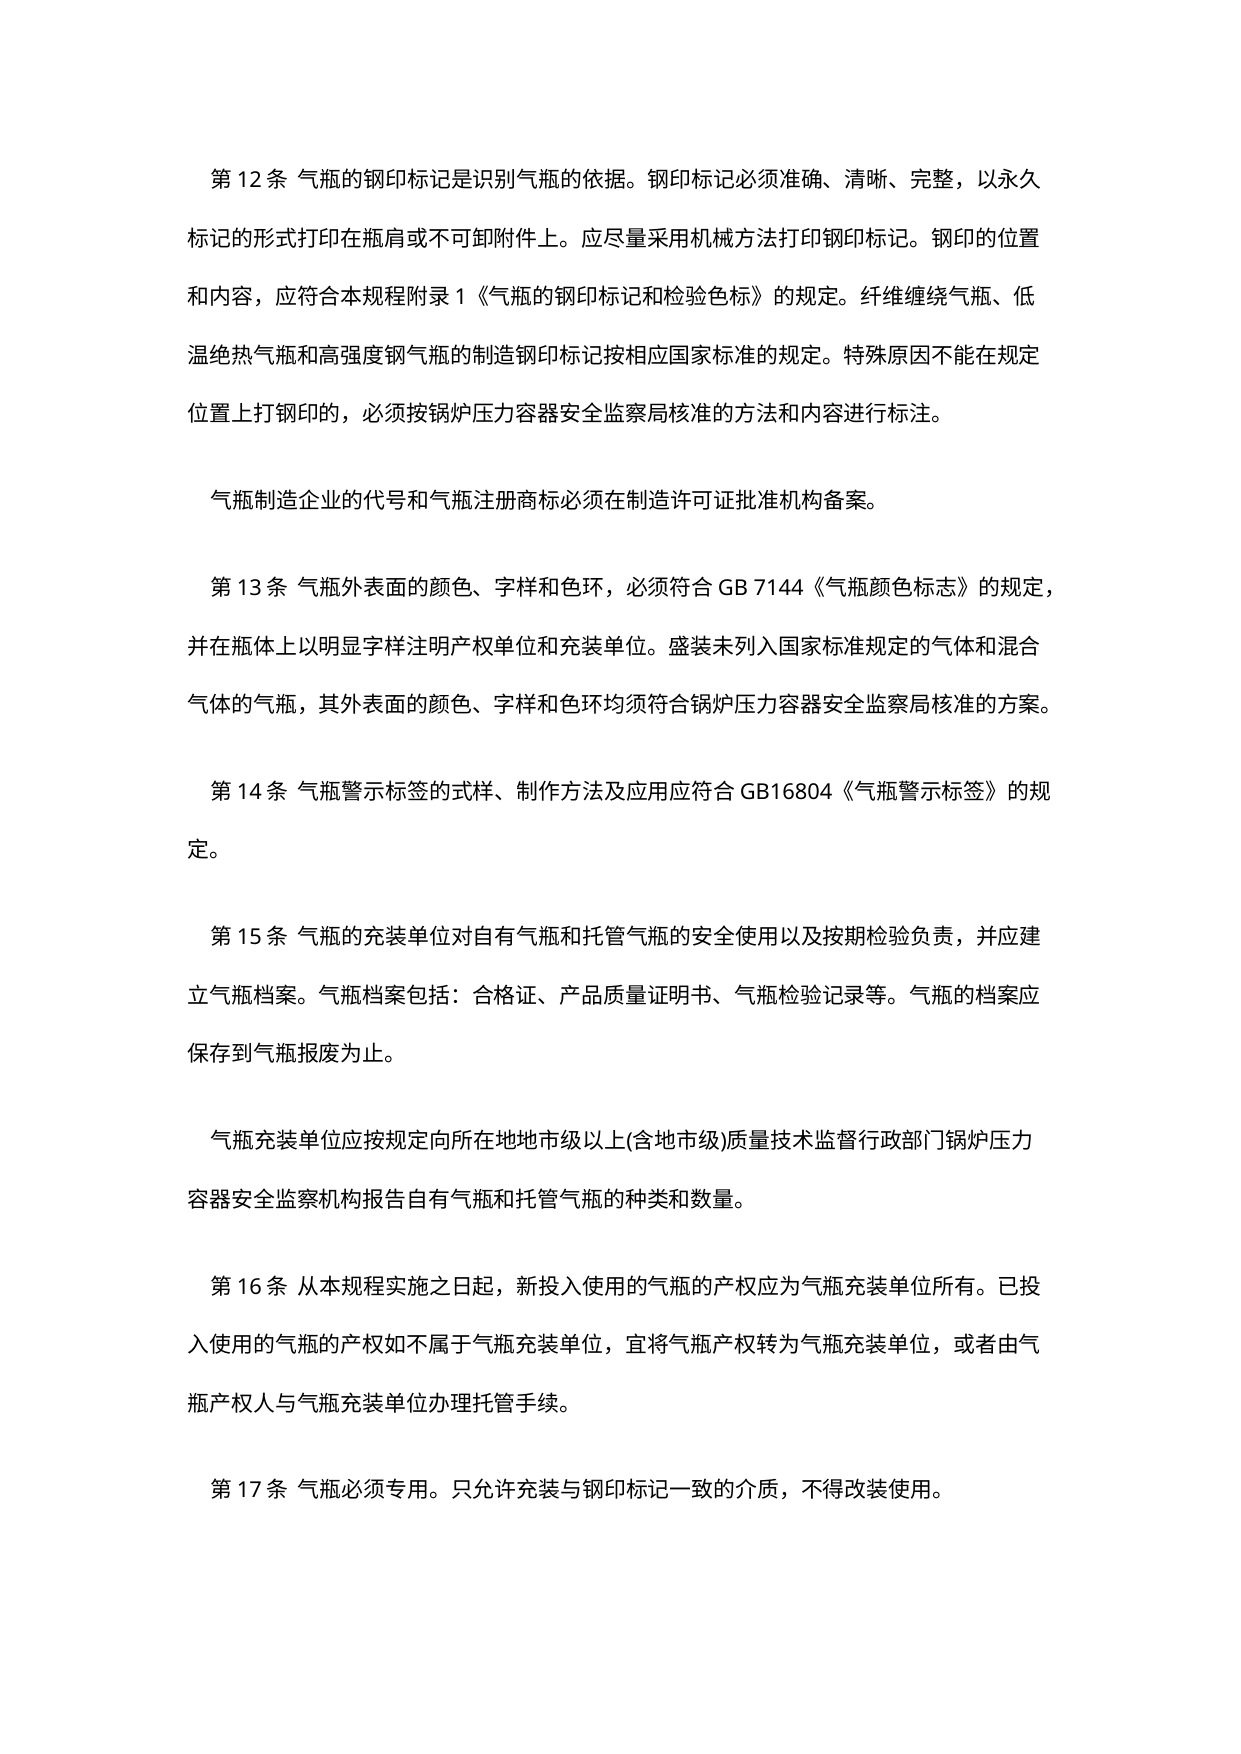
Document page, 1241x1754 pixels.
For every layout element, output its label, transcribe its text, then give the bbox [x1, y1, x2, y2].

text 第15条 气瓶的充装单位对自有气瓶和托管气瓶的安全使用以及按期检验负责，并应建立气瓶档案。气瓶档案包括：合格证、产品质量证明书、气瓶检验记录等。气瓶的档案应保存到气瓶报废为止。 [187, 919, 1053, 1068]
text 气瓶制造企业的代号和气瓶注册商标必须在制造许可证批准机构备案。 [187, 483, 1053, 515]
text 气瓶充装单位应按规定向所在地地市级以上(含地市级)质量技术监督行政部门锅炉压力容器安全监察机构报告自有气瓶和托管气瓶的种类和数量。 [187, 1123, 1053, 1214]
text 第13条 气瓶外表面的颜色、字样和色环，必须符合GB 7144《气瓶颜色标志》的规定，并在瓶体上以明显字样注明产权单位和充装单位。盛装未列入国家标准规定的气体和混合气体的气瓶，其外表面的颜色、字样和色环均须符合锅炉压力容器安全监察局核准的方案。 [187, 570, 1053, 719]
text 第16条 从本规程实施之日起，新投入使用的气瓶的产权应为气瓶充装单位所有。已投入使用的气瓶的产权如不属于气瓶充装单位，宜将气瓶产权转为气瓶充装单位，或者由气瓶产权人与气瓶充装单位办理托管手续。 [187, 1268, 1053, 1418]
text 第17条 气瓶必须专用。只允许充装与钢印标记一致的介质，不得改装使用。 [187, 1472, 1053, 1505]
text 第14条 气瓶警示标签的式样、制作方法及应用应符合GB16804《气瓶警示标签》的规定。 [187, 774, 1053, 864]
text 第12条 气瓶的钢印标记是识别气瓶的依据。钢印标记必须准确、清晰、完整，以永久标记的形式打印在瓶肩或不可卸附件上。应尽量采用机械方法打印钢印标记。钢印的位置和内容，应符合本规程附录1《气瓶的钢印标记和检验色标》的规定。纤维缠绕气瓶、低温绝热气瓶和高强度钢气瓶的制造钢印标记按相应国家标准的规定。特殊原因不能在规定位置上打钢印的，必须按锅炉压力容器安全监察局核准的方法和内容进行标注。 [187, 162, 1053, 428]
